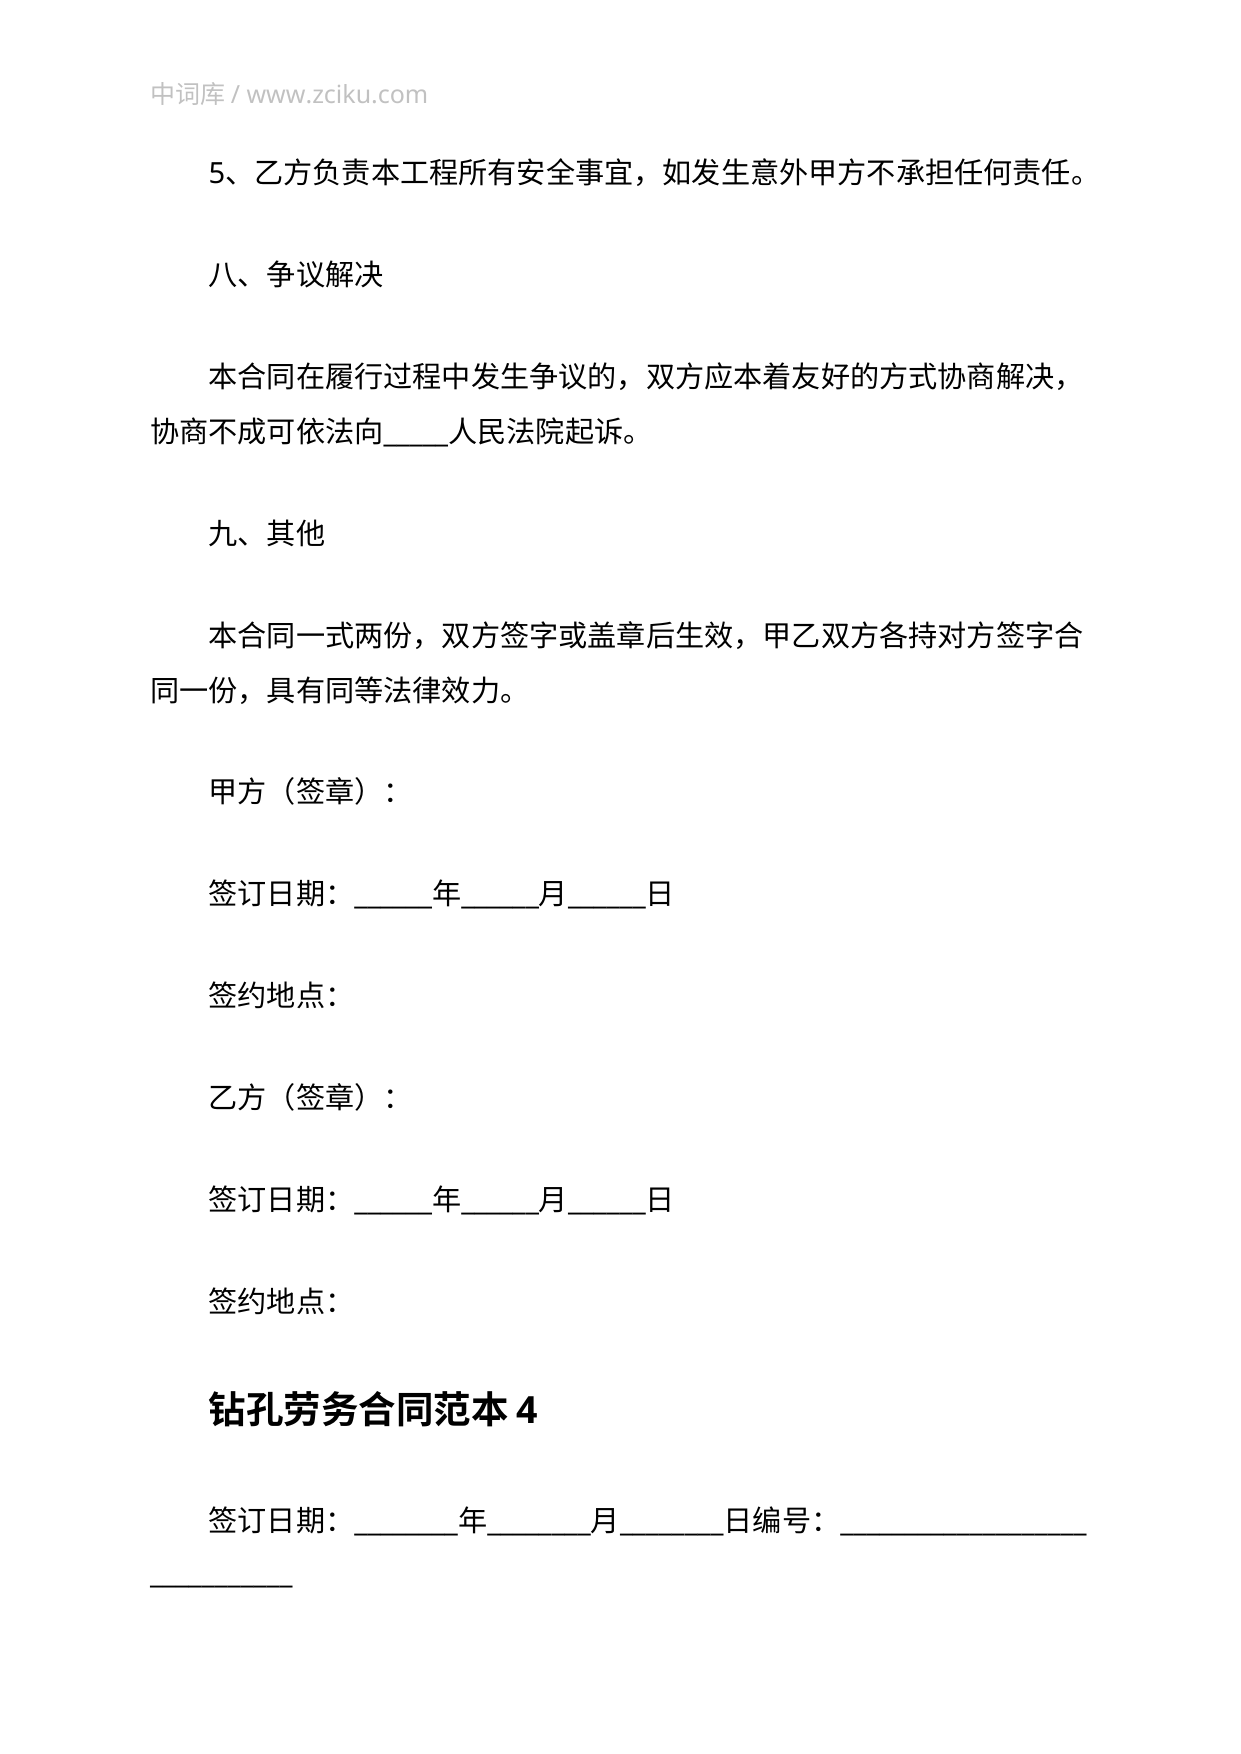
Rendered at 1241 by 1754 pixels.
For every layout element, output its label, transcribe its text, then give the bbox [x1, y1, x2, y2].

text 钻孔劳务合同范本4 [150, 1380, 1090, 1434]
text 甲方（签章）： [150, 769, 1090, 811]
text 本合同在履行过程中发生争议的，双方应本着友好的方式协商解决，协商不成可依法向_____人民法院起诉。 [150, 354, 1090, 451]
text 签订日期：______年______月______日 [150, 871, 1090, 913]
text 本合同一式两份，双方签字或盖章后生效，甲乙双方各持对方签字合同一份，具有同等法律效力。 [150, 612, 1090, 709]
text 签订日期：______年______月______日 [150, 1176, 1090, 1219]
text 5、乙方负责本工程所有安全事宜，如发生意外甲方不承担任何责任。 [150, 150, 1090, 192]
text 八、争议解决 [150, 252, 1090, 294]
text 签约地点： [150, 973, 1090, 1015]
text 签约地点： [150, 1278, 1090, 1321]
text 九、其他 [150, 511, 1090, 553]
text 乙方（签章）： [150, 1074, 1090, 1117]
text 签订日期：________年________月________日编号：______________________________ [150, 1498, 1090, 1592]
